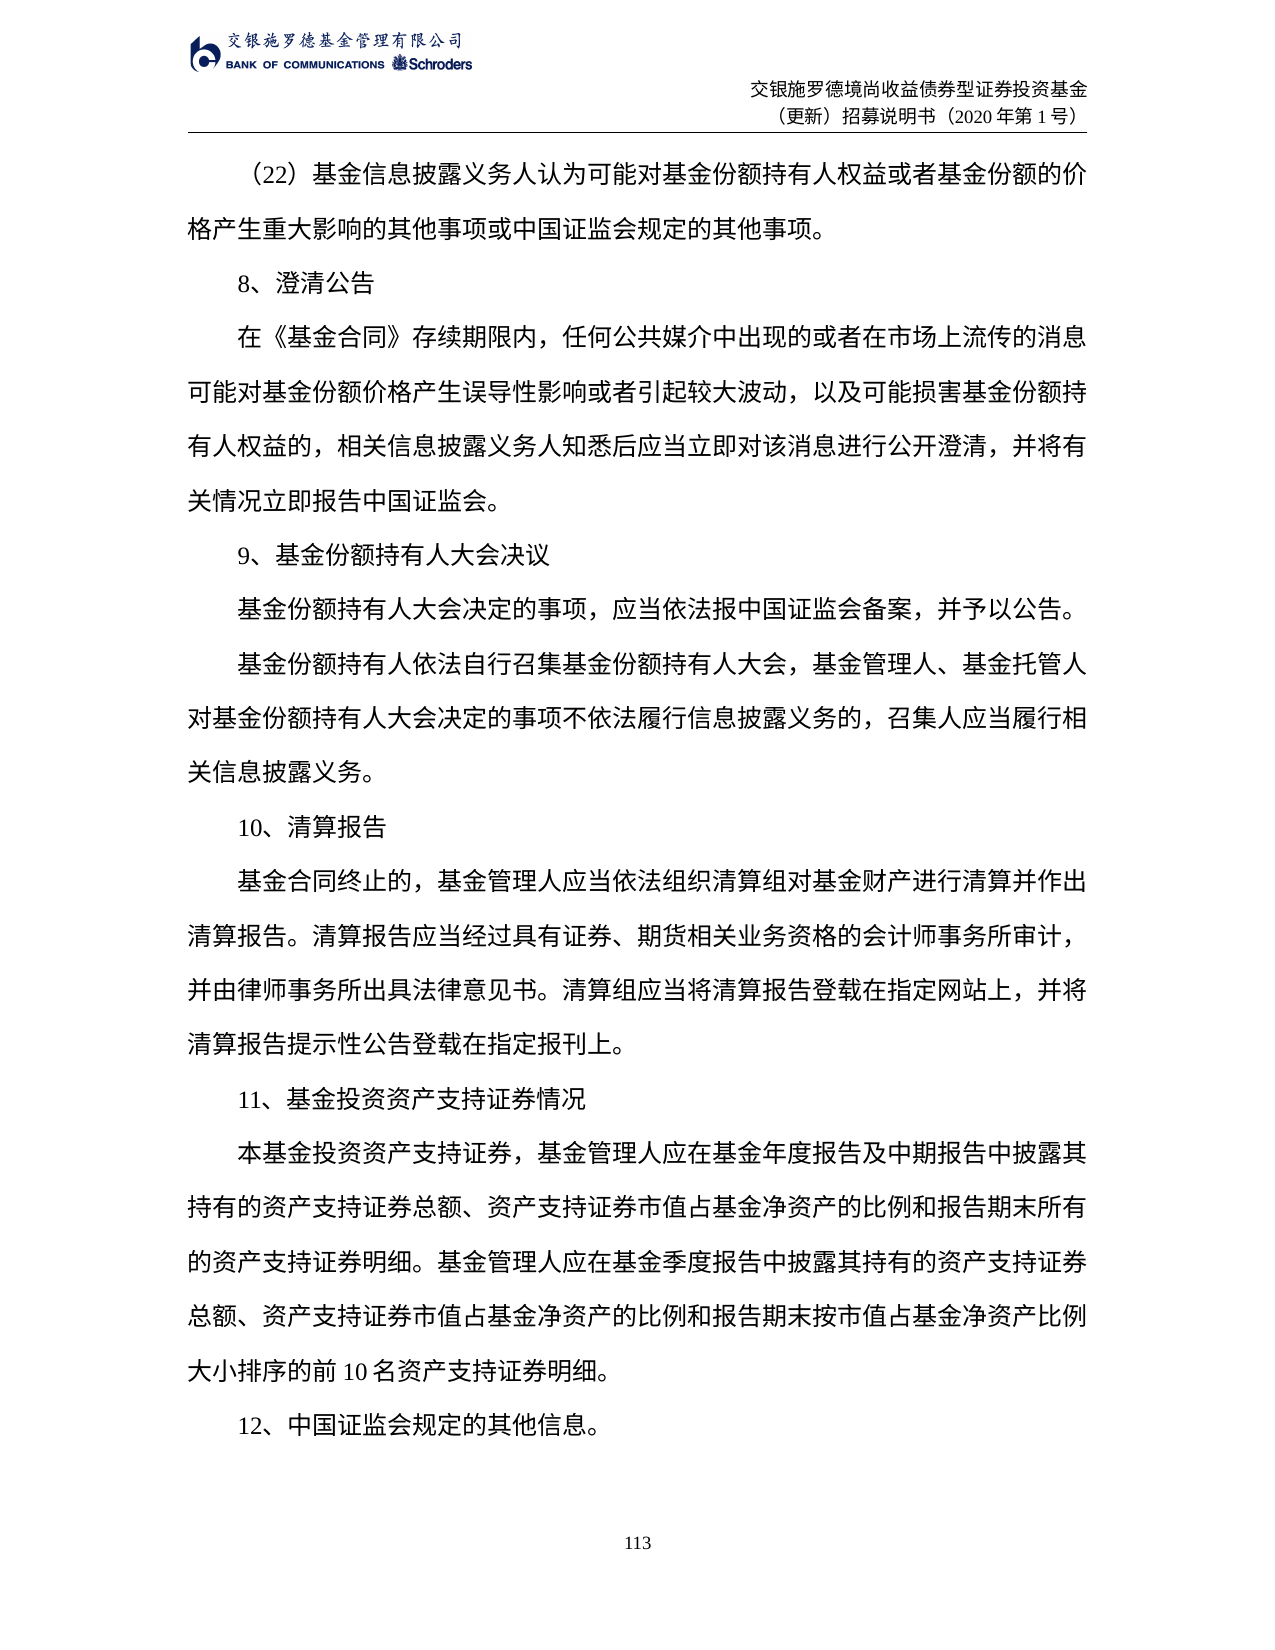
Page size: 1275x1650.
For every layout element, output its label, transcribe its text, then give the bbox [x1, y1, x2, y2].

text 10、清算报告 [187, 807, 1087, 843]
text 基金合同终止的，基金管理人应当依法组织清算组对基金财产进行清算并作出清算报告。清算报告应当经过具有证券、期货相关业务资格的会计师事务所审计，并由律师事务所出具法律意见书。清算组应当将清算报告登载在指定网站上，并将清算报告提示性公告登载在指定报刊上。 [187, 862, 1087, 1061]
text 基金份额持有人大会决定的事项，应当依法报中国证监会备案，并予以公告。 [187, 590, 1087, 626]
text 基金份额持有人依法自行召集基金份额持有人大会，基金管理人、基金托管人对基金份额持有人大会决定的事项不依法履行信息披露义务的，召集人应当履行相关信息披露义务。 [187, 644, 1087, 789]
text 12、中国证监会规定的其他信息。 [187, 1405, 1087, 1442]
text （22）基金信息披露义务人认为可能对基金份额持有人权益或者基金份额的价格产生重大影响的其他事项或中国证监会规定的其他事项。 [187, 155, 1087, 245]
text 本基金投资资产支持证券，基金管理人应在基金年度报告及中期报告中披露其持有的资产支持证券总额、资产支持证券市值占基金净资产的比例和报告期末所有的资产支持证券明细。基金管理人应在基金季度报告中披露其持有的资产支持证券总额、资产支持证券市值占基金净资产的比例和报告期末按市值占基金净资产比例大小排序的前10名资产支持证券明细。 [187, 1133, 1087, 1387]
text 9、基金份额持有人大会决议 [187, 535, 1087, 572]
text 在《基金合同》存续期限内，任何公共媒介中出现的或者在市场上流传的消息可能对基金份额价格产生误导性影响或者引起较大波动，以及可能损害基金份额持有人权益的，相关信息披露义务人知悉后应当立即对该消息进行公开澄清，并将有关情况立即报告中国证监会。 [187, 318, 1087, 517]
picture [190, 32, 472, 72]
text 11、基金投资资产支持证券情况 [187, 1079, 1087, 1115]
text 8、澄清公告 [187, 263, 1087, 300]
